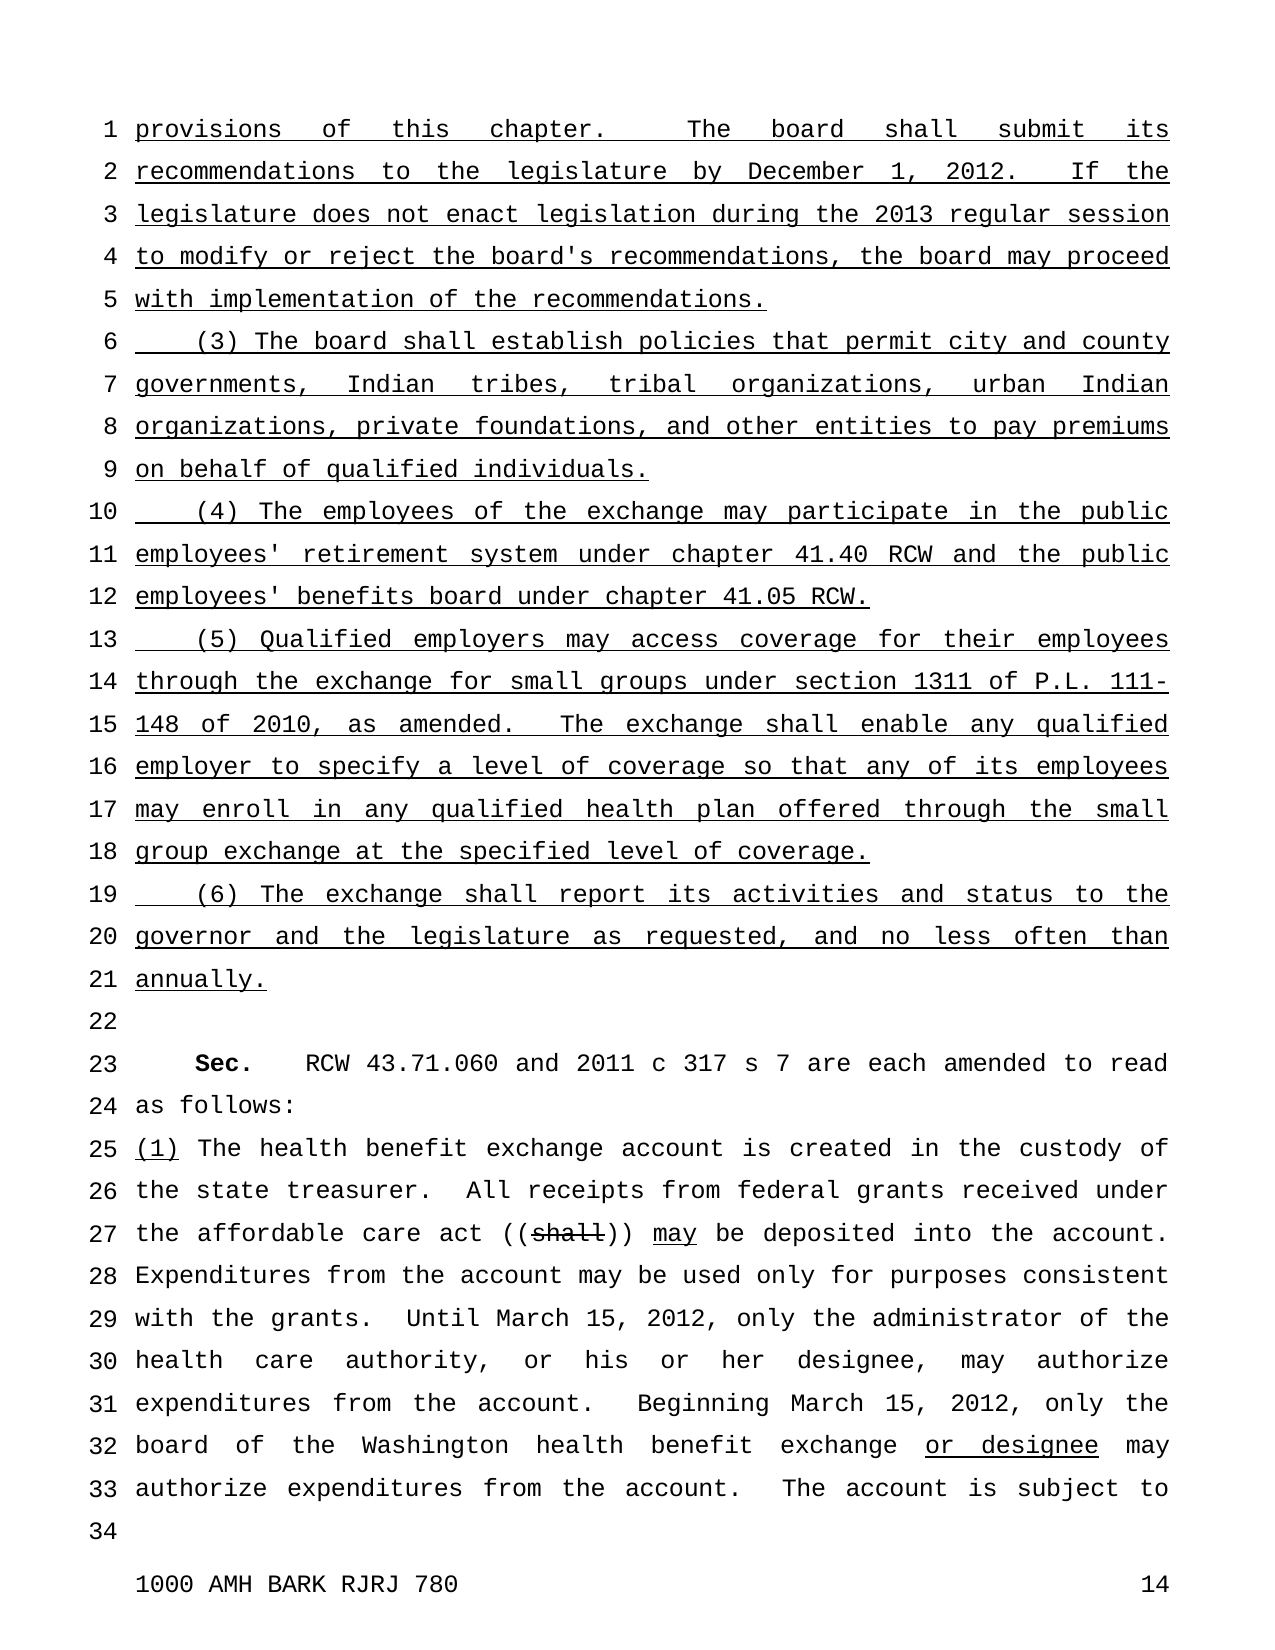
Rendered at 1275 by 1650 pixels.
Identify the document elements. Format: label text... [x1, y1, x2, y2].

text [135, 1122, 1170, 1505]
text Sec. RCW 43.71.060 and 2011 c 317 s 7 are each amended to read as follows: [135, 1037, 1170, 1122]
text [135, 141, 1170, 182]
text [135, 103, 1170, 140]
